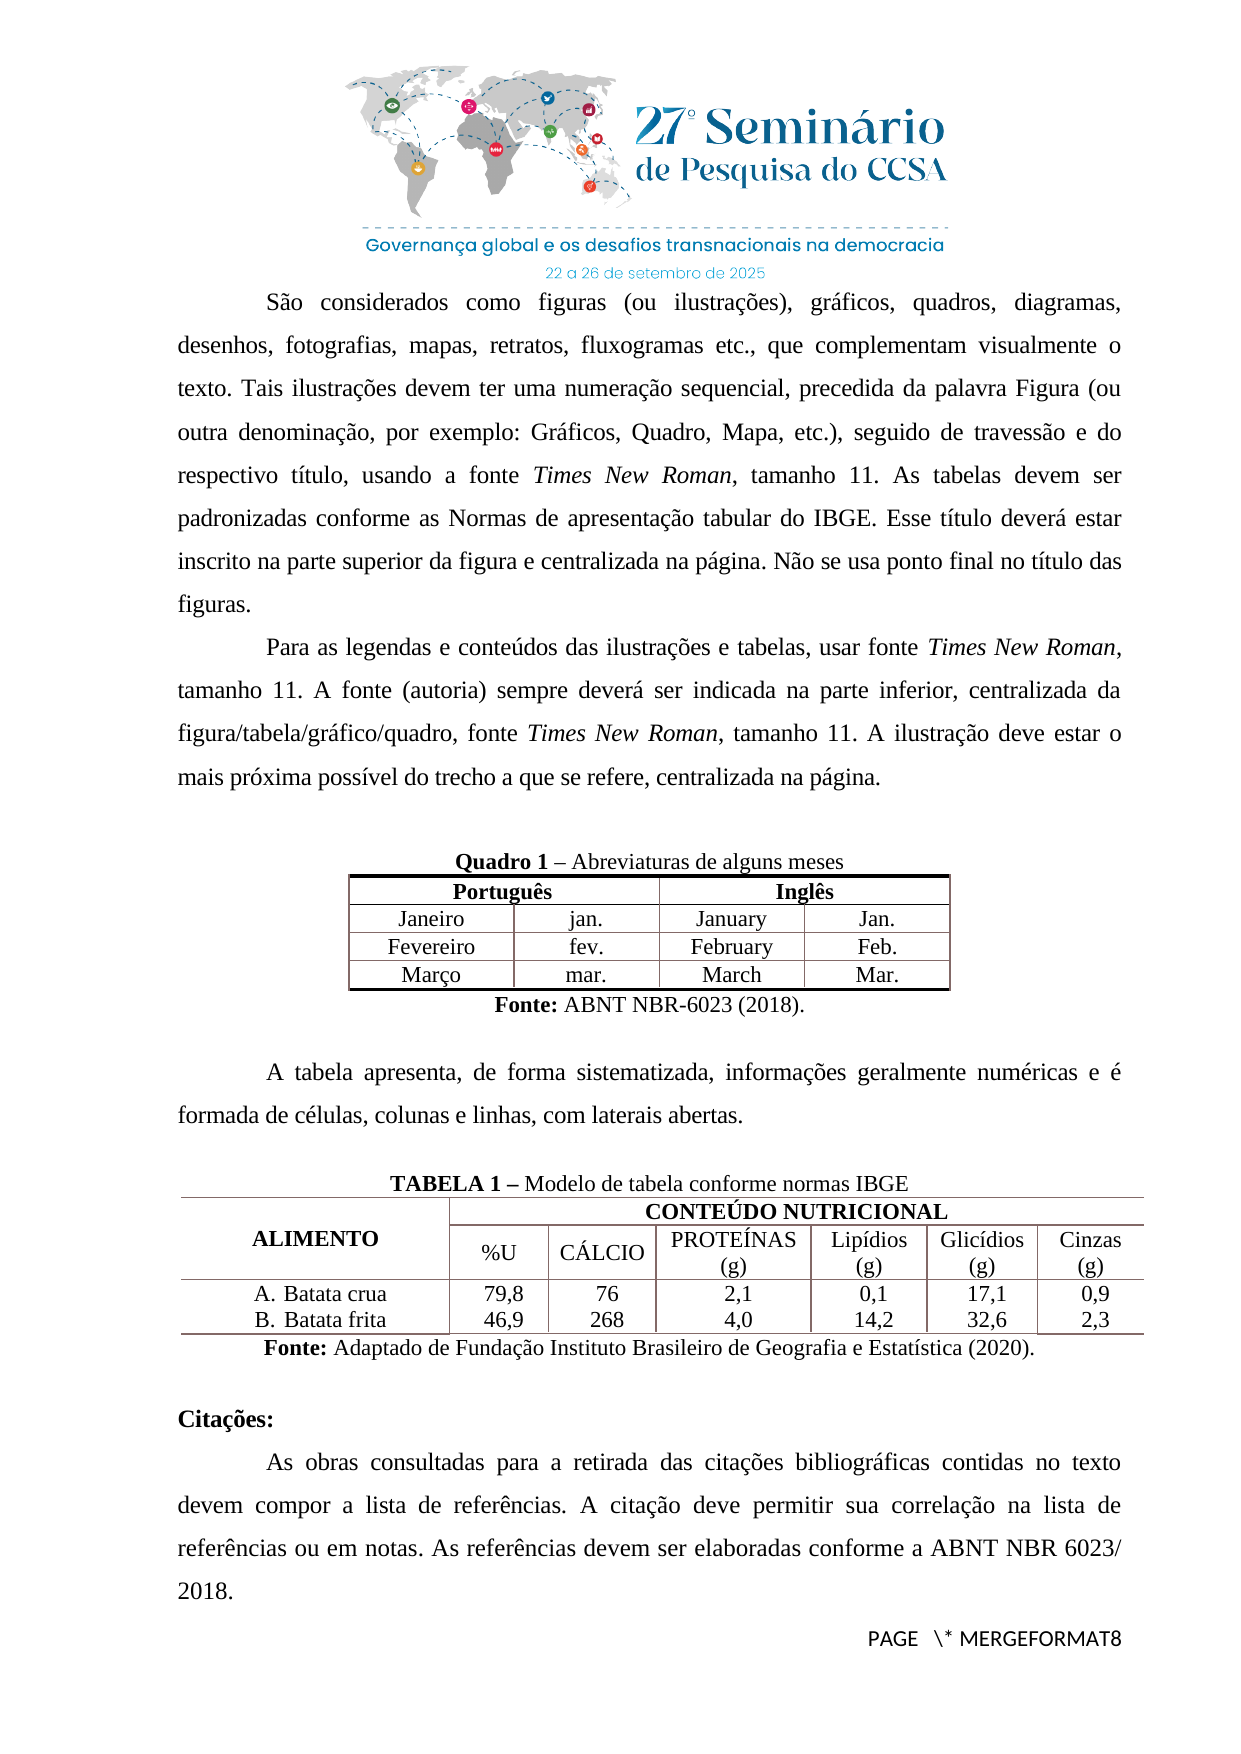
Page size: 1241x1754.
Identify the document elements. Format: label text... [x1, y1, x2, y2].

text A tabela apresenta, de forma sistematizada, informações geralmente numéricas e é formada de células, colunas e linhas, com laterais abertas. [177, 1057, 1122, 1129]
table_cell Fevereiro [350, 933, 513, 959]
table_cell Feb. [805, 933, 949, 959]
text Fonte: ABNT NBR-6023 (2018). [177, 991, 1122, 1017]
table_cell Cinzas (g) [1038, 1226, 1144, 1278]
text Quadro 1 – Abreviaturas de alguns meses [177, 848, 1122, 874]
table_cell Janeiro [350, 905, 513, 932]
table_cell March [660, 961, 804, 987]
table_cell January [660, 905, 804, 932]
table_cell Mar. [805, 961, 949, 987]
text As obras consultadas para a retirada das citações bibliográficas contidas no texto devem compor a lista de referências. A citação deve permitir sua correlação na lista de referências ou em notas. As referências devem ser elaboradas conforme a ABNT NBR 6023/ 2018. [177, 1447, 1122, 1605]
table_header CONTEÚDO NUTRICIONAL [450, 1198, 1144, 1224]
table_cell 0,9 2,3 [1038, 1280, 1144, 1333]
table_header ALIMENTO [181, 1198, 449, 1278]
table_cell Batata crua Batata frita [181, 1280, 449, 1333]
table_cell Lipídios (g) [812, 1226, 926, 1278]
table_cell Março [350, 961, 513, 987]
table_cell 2,1 4,0 [656, 1280, 811, 1333]
table_cell %U [450, 1226, 548, 1278]
table_cell 17,1 32,6 [927, 1280, 1037, 1333]
table_header Inglês [660, 878, 949, 904]
table_cell CÁLCIO [549, 1226, 655, 1278]
table_cell 79,8 46,9 [450, 1280, 548, 1333]
table_cell mar. [515, 961, 659, 987]
text Citações: [177, 1404, 1122, 1433]
picture [259, 51, 1040, 288]
table_cell PROTEÍNAS (g) [657, 1226, 810, 1278]
table_header Português [350, 878, 659, 904]
table_cell February [660, 933, 804, 959]
table_cell 76 268 [548, 1280, 656, 1333]
table_cell Jan. [805, 905, 949, 932]
text Fonte: Adaptado de Fundação Instituto Brasileiro de Geografia e Estatística (2020). [177, 1334, 1122, 1361]
table_cell jan. [515, 905, 659, 932]
table_cell Glicídios (g) [928, 1226, 1037, 1278]
table_cell 0,1 14,2 [811, 1280, 927, 1333]
text TABELA 1 – Modelo de tabela conforme normas IBGE [177, 1170, 1122, 1196]
text Para as legendas e conteúdos das ilustrações e tabelas, usar fonte Times New Roman, tamanho 11. A fonte (autoria) sempre deverá ser indicada na parte inferior, centralizada da figura/tabela/gráfico/quadro, fonte Times New Roman, tamanho 11. A ilustração deve estar o mais próxima possível do trecho a que se refere, centralizada na página. [177, 632, 1122, 790]
table_cell fev. [515, 933, 659, 959]
